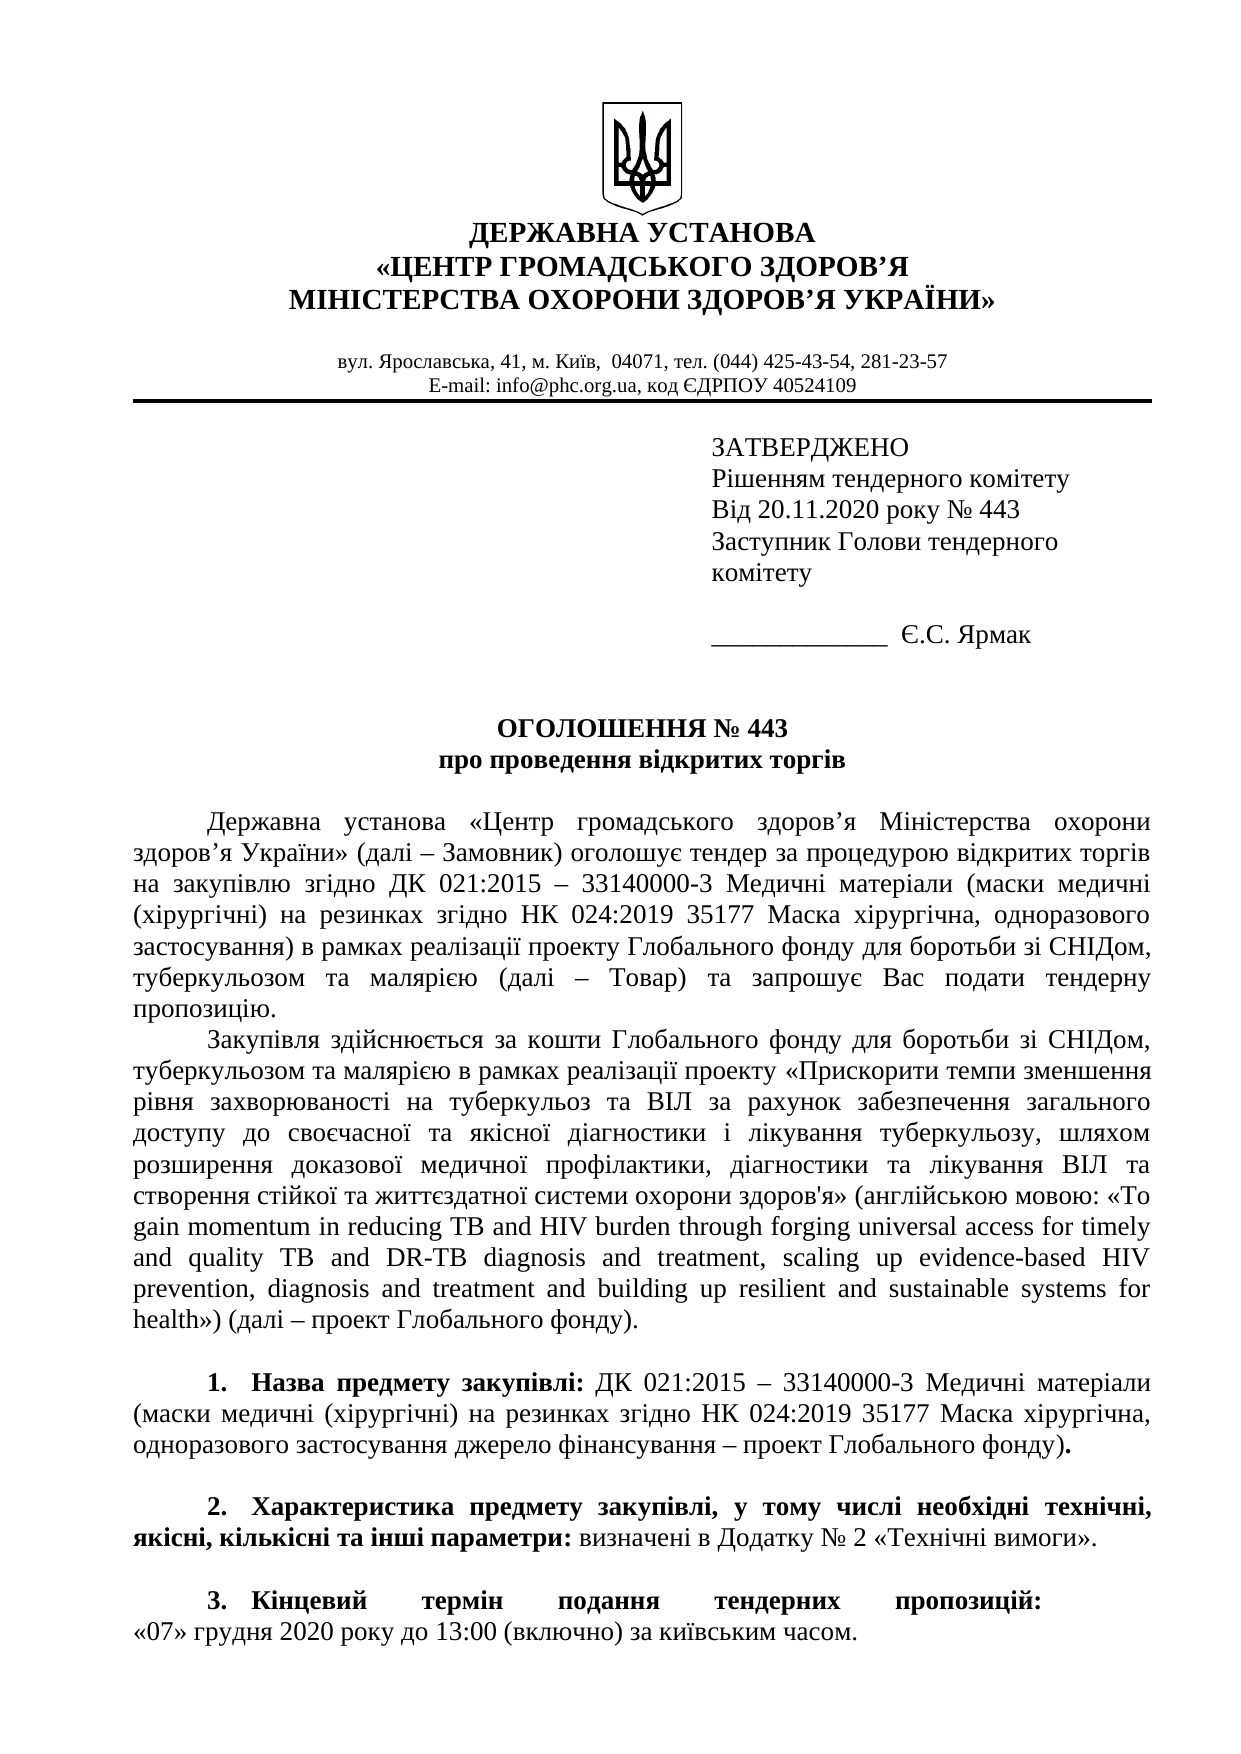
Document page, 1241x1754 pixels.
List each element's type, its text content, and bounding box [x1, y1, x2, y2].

text _____________ Є.С. Ярмак [711, 618, 1152, 649]
text вул. Ярославська, 41, м. Київ, 04071, тел. (044) 425-43-54, 281-23-57 [133, 349, 1152, 373]
picture [602, 102, 683, 216]
text про проведення відкритих торгів [133, 743, 1152, 774]
text ДЕРЖАВНА УСТАНОВА [133, 215, 1152, 249]
text Державна установа «Центр громадського здоров’я Міністерства охорони здоров’я України» (далі – Замовник) оголошує тендер за процедурою відкритих торгів на закупівлю згідно ДК 021:2015 – 33140000-3 Медичні матеріали (маски медичні (хірургічні) на резинках згідно НК 024:2019 35177 Маска хірургічна, одноразового застосування) в рамках реалізації проекту Глобального фонду для боротьби зі СНІДом, туберкульозом та малярією (далі – Товар) та запрошує Вас подати тендерну пропозицію. [133, 805, 1152, 1023]
text Від 20.11.2020 року № 443 [711, 494, 1152, 525]
list Характеристика предмету закупівлі, у тому числі необхідні технічні, якісні, кількісні та інші параметри: визначені в Додатку № 2 «Технічні вимоги». [133, 1490, 1152, 1553]
text Заступник Голови тендерного комітету [711, 525, 1152, 587]
text Рішенням тендерного комітету [711, 462, 1152, 494]
text E-mail: info@phc.org.ua, код ЄДРПОУ 40524109 [133, 373, 1152, 399]
list Кінцевий термін подання тендерних пропозицій: «07» грудня 2020 року до 13:00 (включно) за київським часом. [133, 1584, 1152, 1646]
text Закупівля здійснюється за кошти Глобального фонду для боротьби зі СНІДом, туберкульозом та малярією в рамках реалізації проекту «Прискорити темпи зменшення рівня захворюваності на туберкульоз та ВІЛ за рахунок забезпечення загального доступу до своєчасної та якісної діагностики і лікування туберкульозу, шляхом розширення доказової медичної профілактики, діагностики та лікування ВІЛ та створення стійкої та життєздатної системи охорони здоров'я» (англійською мовою: «To gain momentum in reducing TB and HIV burden through forging universal access for timely and quality TB and DR-TB diagnosis and treatment, scaling up evidence-based HIV prevention, diagnosis and treatment and building up resilient and sustainable systems for health») (далі – проект Глобального фонду). [133, 1023, 1152, 1334]
list Назва предмету закупівлі: ДК 021:2015 – 33140000-3 Медичні матеріали (маски медичні (хірургічні) на резинках згідно НК 024:2019 35177 Маска хірургічна, одноразового застосування джерело фінансування – проект Глобального фонду). [133, 1366, 1152, 1459]
text «ЦЕНТР ГРОМАДСЬКОГО ЗДОРОВ’Я [133, 249, 1152, 282]
text ЗАТВЕРДЖЕНО [711, 431, 1152, 462]
text МІНІСТЕРСТВА ОХОРОНИ ЗДОРОВ’Я УКРАЇНИ» [133, 282, 1152, 316]
text ОГОЛОШЕННЯ № 443 [133, 712, 1152, 743]
